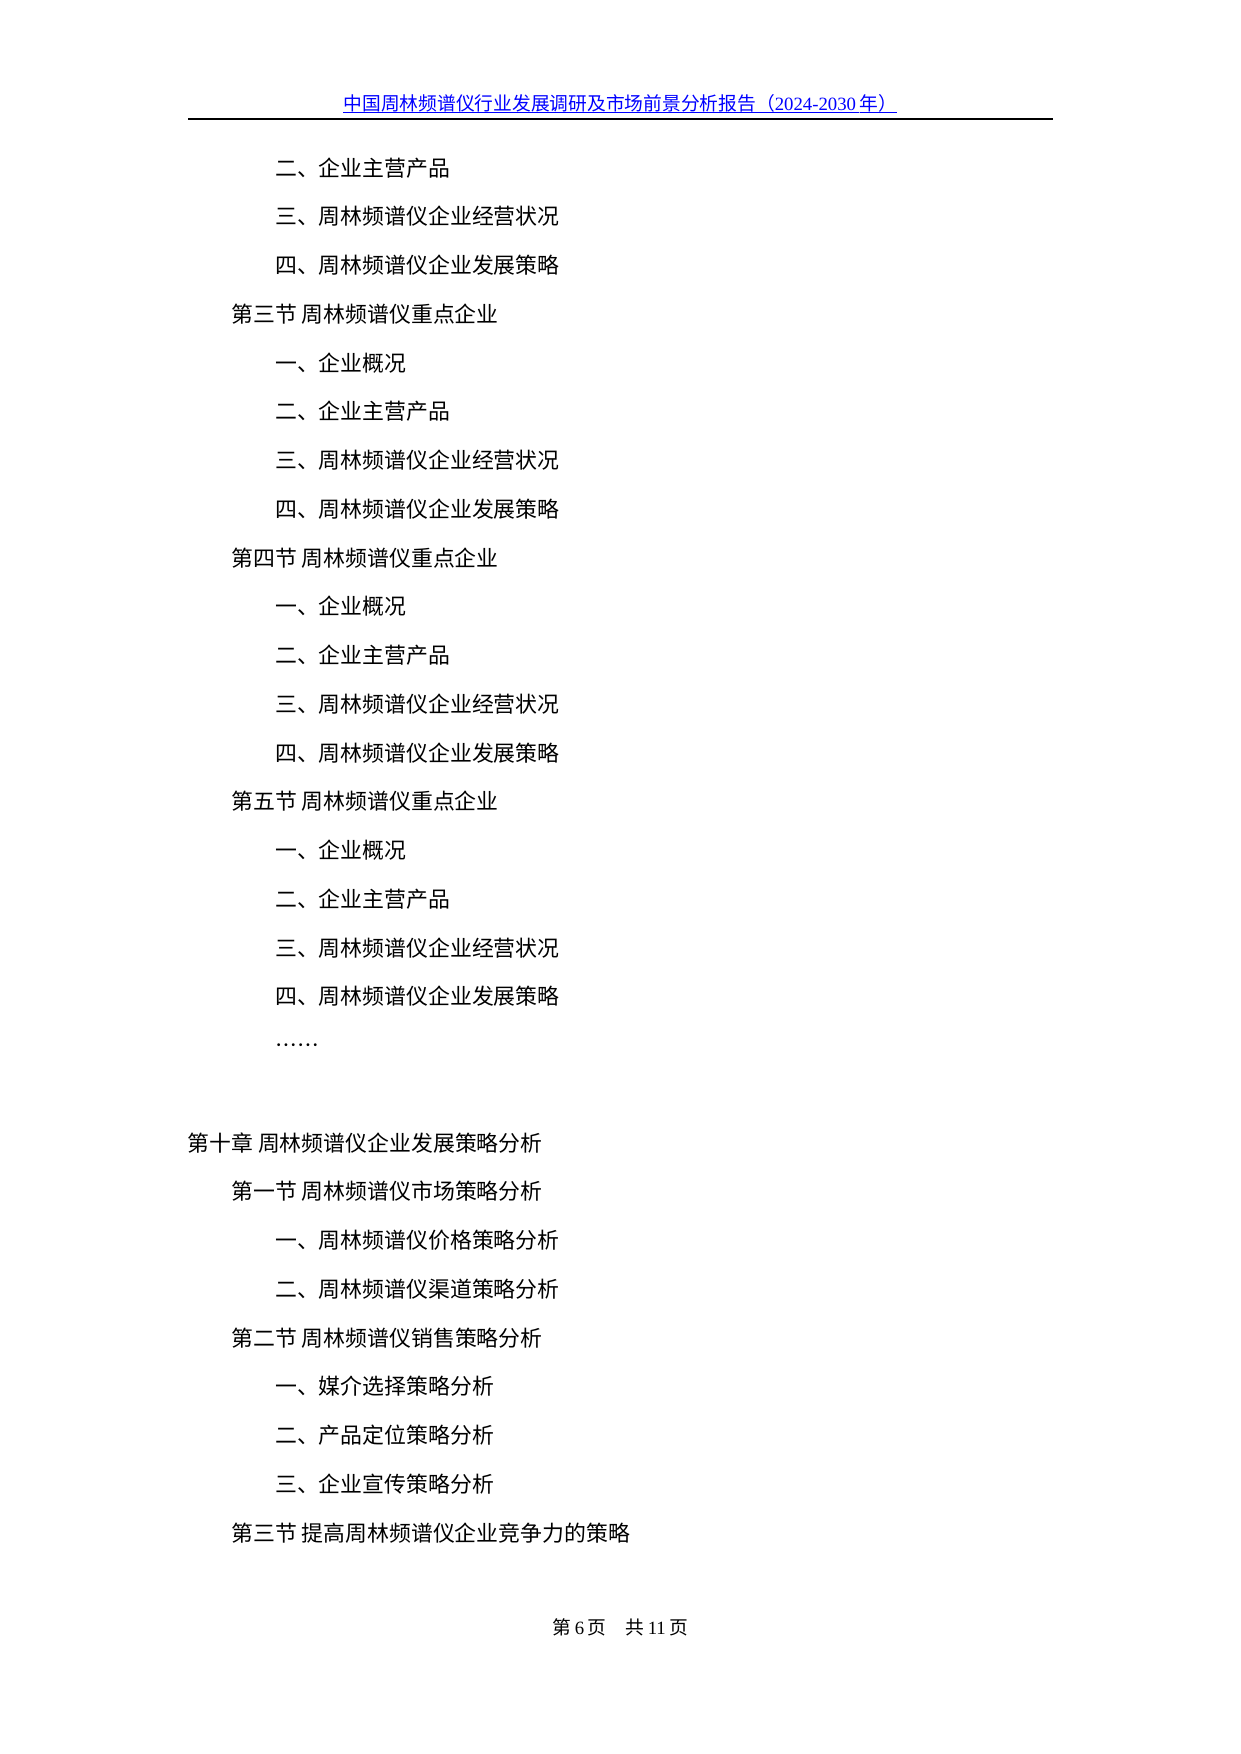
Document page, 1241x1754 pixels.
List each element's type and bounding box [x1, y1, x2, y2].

text [187, 150, 1053, 1548]
